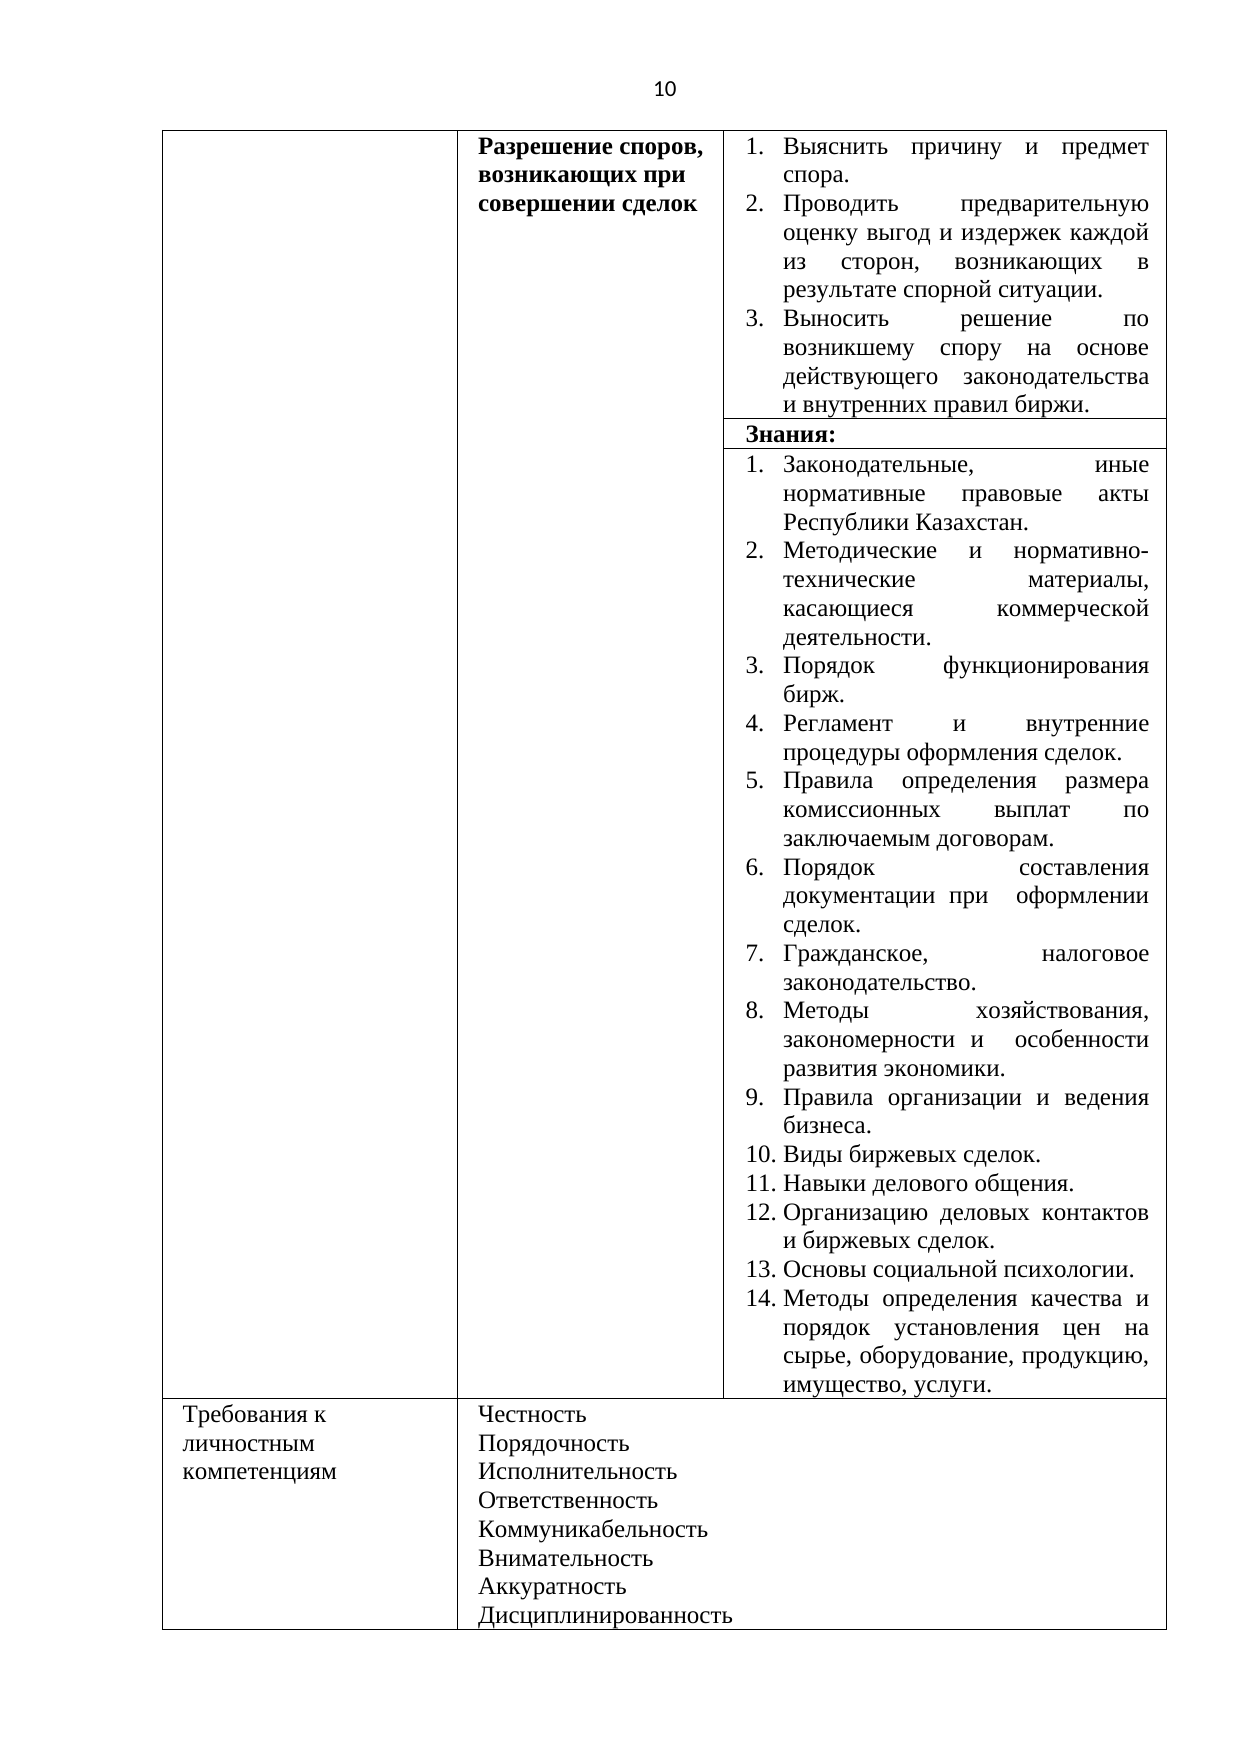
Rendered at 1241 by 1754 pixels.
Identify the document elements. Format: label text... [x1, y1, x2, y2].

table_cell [458, 131, 723, 1398]
table_cell Выяснить причину и предмет спора. Проводить предварительную оценку выгод и издержек каждой из сторон, возникающих в результате спорной ситуации. Выносить решение по возникшему спору на основе действующего законодательства и внутренних правил биржи. [724, 131, 1166, 418]
table_cell Знания: [724, 419, 1166, 448]
table_cell Законодательные, иные нормативные правовые акты Республики Казахстан. Методические и нормативно-технические материалы, касающиеся коммерческой деятельности. Порядок функционирования бирж. Регламент и внутренние процедуры оформления сделок. Правила определения размера комиссионных выплат по заключаемым договорам. Порядок составления документации при оформлении сделок. Гражданское, налоговое законодательство. Методы хозяйствования, закономерности и особенности развития экономики. Правила организации и ведения бизнеса. Виды биржевых сделок. Навыки делового общения. Организацию деловых контактов и биржевых сделок. Основы социальной психологии. Методы определения качества и порядок установления цен на сырье, оборудование, продукцию, имущество, услуги. [724, 449, 1166, 1398]
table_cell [458, 1399, 1166, 1629]
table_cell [163, 1399, 457, 1629]
